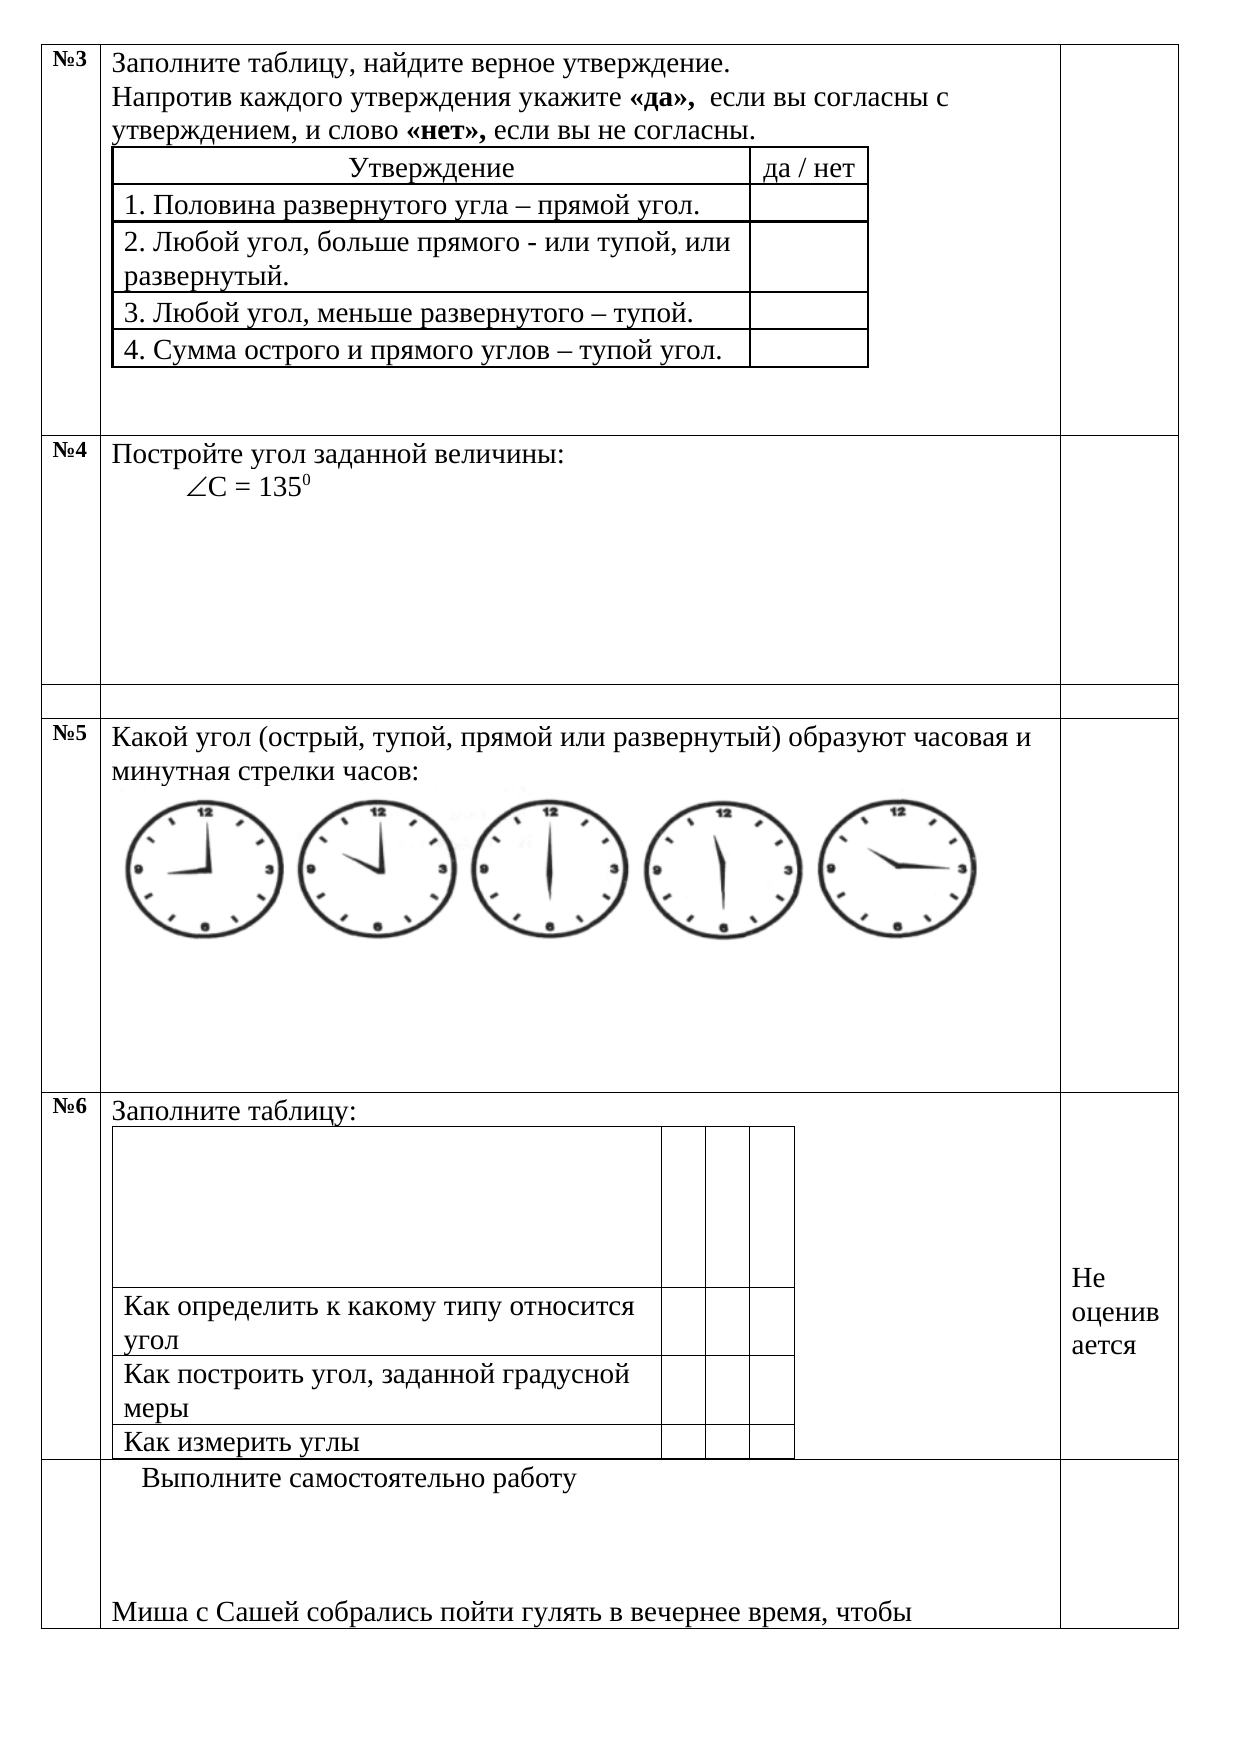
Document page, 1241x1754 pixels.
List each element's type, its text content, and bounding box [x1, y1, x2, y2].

table_cell Заполните таблицу, найдите верное утверждение. Напротив каждого утверждения укажите «да», если вы согласны с утверждением, и слово «нет», если вы не согласны. [101, 45, 1060, 435]
table_cell №6 [42, 1093, 100, 1459]
table_cell Заполните таблицу: [101, 1093, 1060, 1459]
table_cell [42, 1460, 100, 1628]
table_cell Не оценивается [1061, 1093, 1178, 1459]
table_cell [1061, 45, 1178, 435]
table_cell [101, 685, 1060, 718]
table_cell Какой угол (острый, тупой, прямой или развернутый) образуют часовая и минутная стрелки часов: [101, 719, 1060, 1092]
table_cell [1061, 436, 1178, 683]
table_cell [101, 1460, 1060, 1628]
table_cell №4 [42, 436, 100, 683]
table_cell №5 [42, 719, 100, 1092]
table_cell Постройте угол заданной величины: С = 1350 [101, 436, 1060, 683]
table_cell [1061, 685, 1178, 718]
table_cell [42, 685, 100, 718]
table_cell [1061, 719, 1178, 1092]
picture [111, 786, 987, 958]
table_cell [1061, 1460, 1178, 1628]
table_cell №3 [42, 45, 100, 435]
